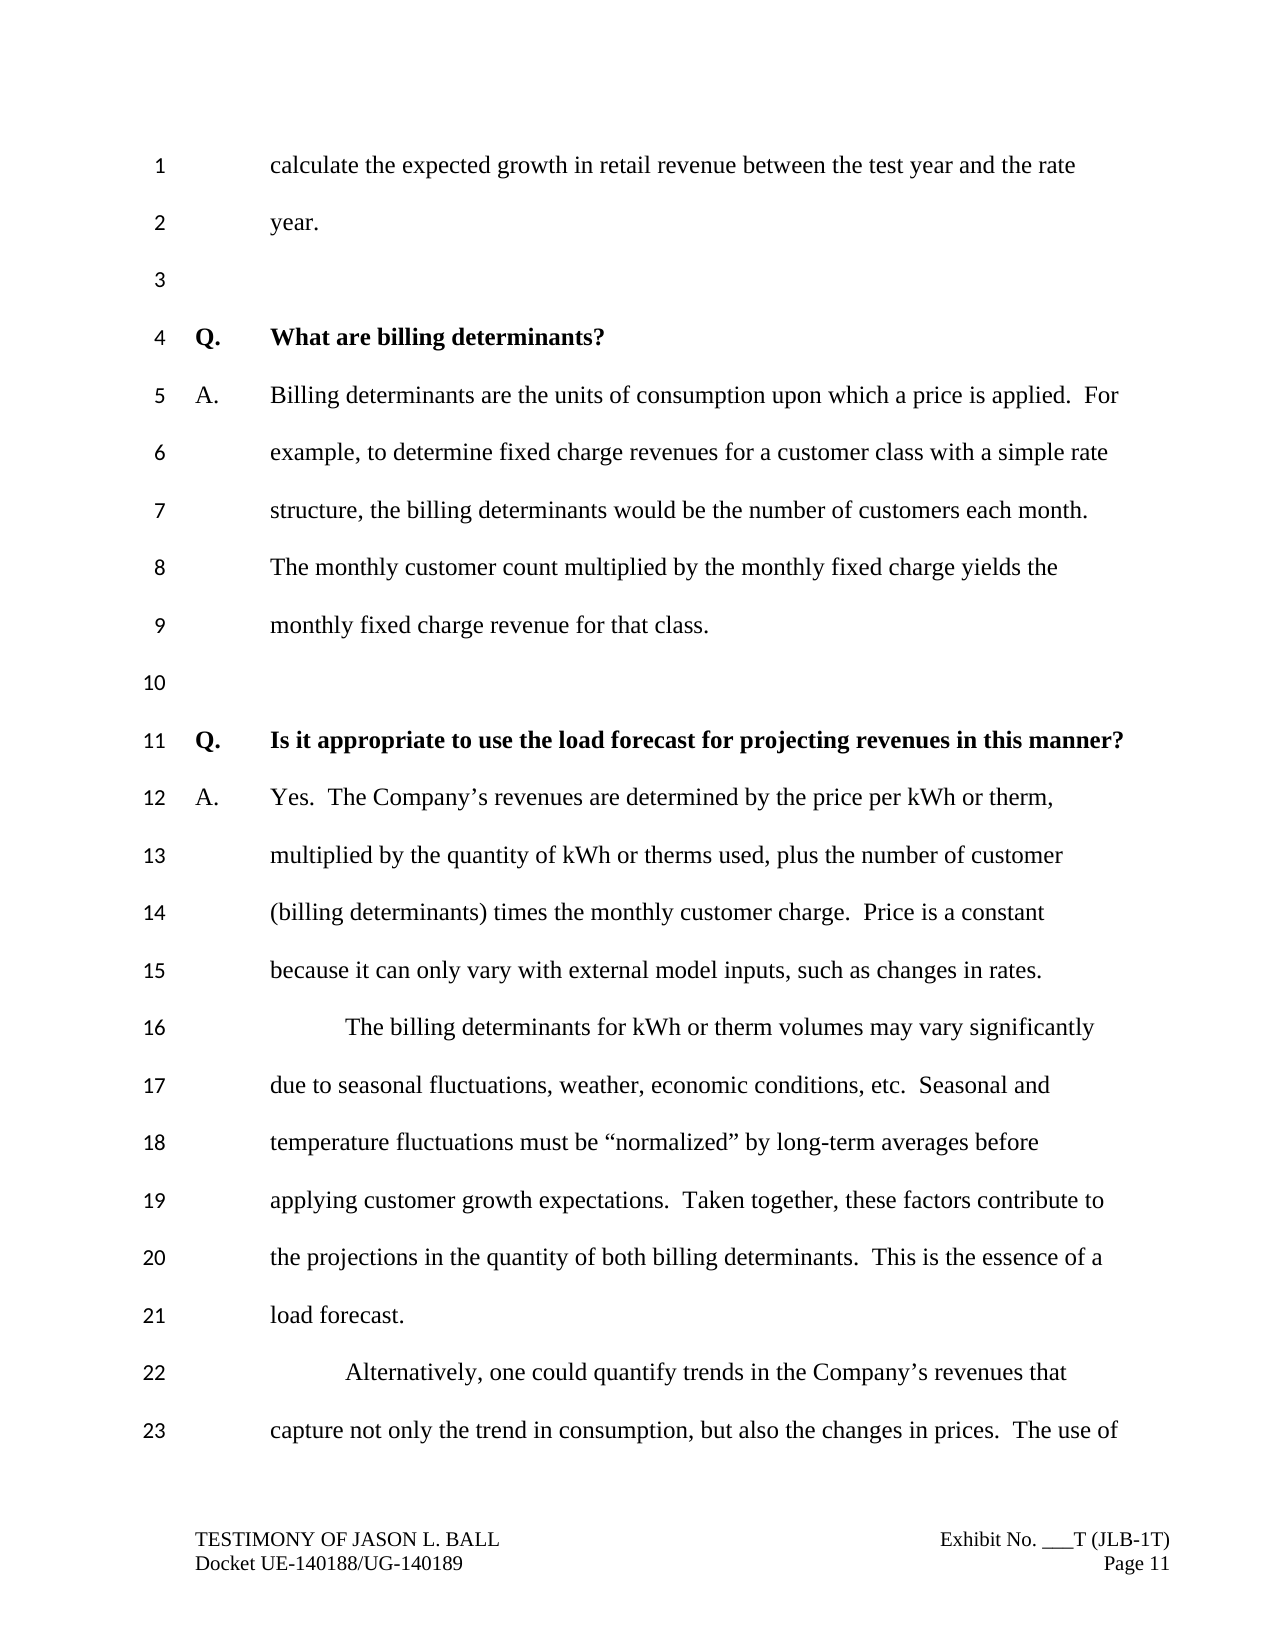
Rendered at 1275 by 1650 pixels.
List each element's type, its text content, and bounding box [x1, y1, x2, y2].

subtitle Q. What are billing determinants? [195, 322, 1125, 351]
subtitle Q. Is it appropriate to use the load forecast for projecting revenues in this manner? [195, 725, 1125, 754]
text The billing determinants for kWh or therm volumes may vary significantly due to seasonal fluctuations, weather, economic conditions, etc. Seasonal and temperature fluctuations must be “normalized” by long-term averages before applying customer growth expectations. Taken together, these factors contribute to the projections in the quantity of both billing determinants. This is the essence of a load forecast. [195, 1012, 1125, 1329]
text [270, 1357, 1125, 1444]
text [195, 150, 1125, 236]
text A. Yes. The Company’s revenues are determined by the price per kWh or therm, multiplied by the quantity of kWh or therms used, plus the number of customer (billing determinants) times the monthly customer charge. Price is a constant because it can only vary with external model inputs, such as changes in rates. [195, 782, 1125, 984]
text A. Billing determinants are the units of consumption upon which a price is applied. For example, to determine fixed charge revenues for a customer class with a simple rate structure, the billing determinants would be the number of customers each month. The monthly customer count multiplied by the monthly fixed charge yields the monthly fixed charge revenue for that class. [195, 380, 1125, 639]
